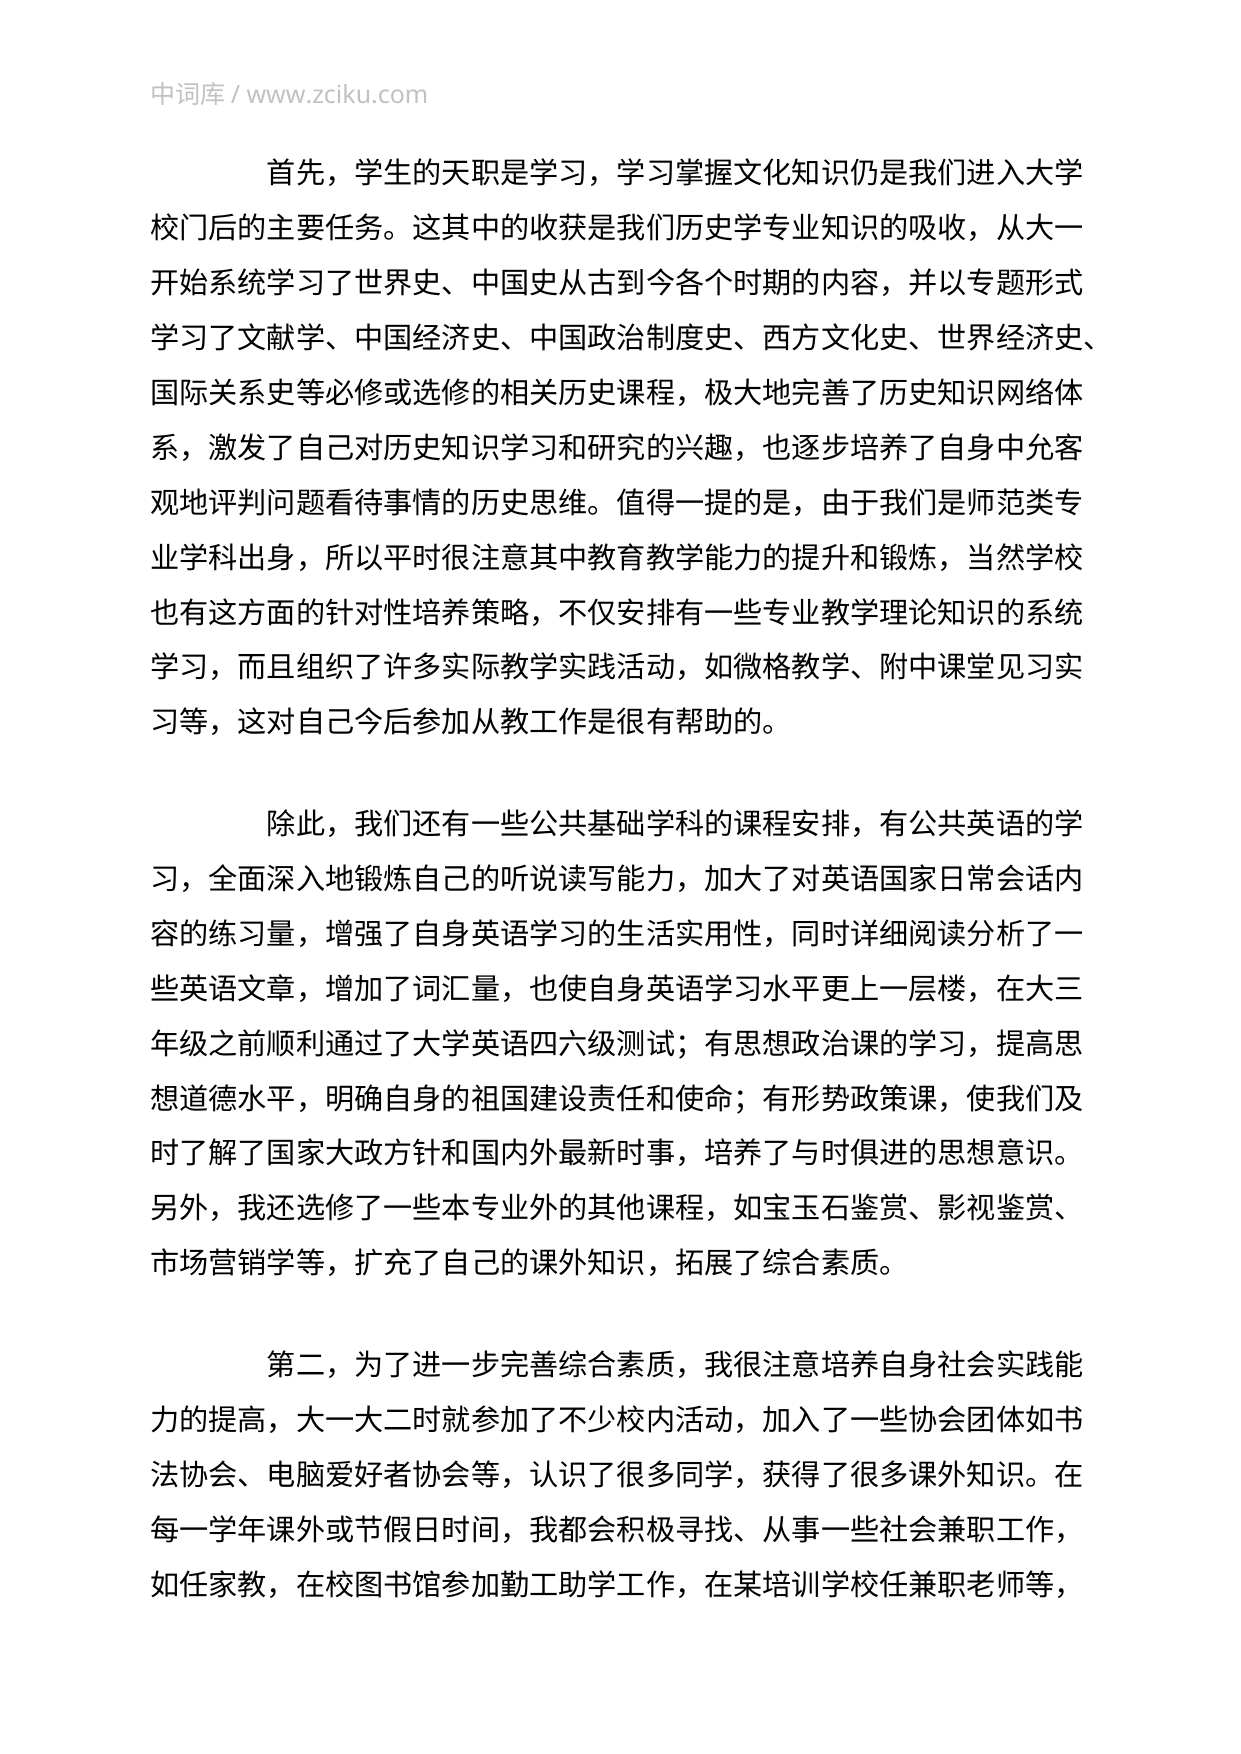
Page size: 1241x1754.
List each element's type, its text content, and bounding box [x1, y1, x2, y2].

text 首先，学生的天职是学习，学习掌握文化知识仍是我们进入大学校门后的主要任务。这其中的收获是我们历史学专业知识的吸收，从大一开始系统学习了世界史、中国史从古到今各个时期的内容，并以专题形式学习了文献学、中国经济史、中国政治制度史、西方文化史、世界经济史、国际关系史等必修或选修的相关历史课程，极大地完善了历史知识网络体系，激发了自己对历史知识学习和研究的兴趣，也逐步培养了自身中允客观地评判问题看待事情的历史思维。值得一提的是，由于我们是师范类专业学科出身，所以平时很注意其中教育教学能力的提升和锻炼，当然学校也有这方面的针对性培养策略，不仅安排有一些专业教学理论知识的系统学习，而且组织了许多实际教学实践活动，如微格教学、附中课堂见习实习等，这对自己今后参加从教工作是很有帮助的。 [150, 150, 1090, 741]
text 除此，我们还有一些公共基础学科的课程安排，有公共英语的学习，全面深入地锻炼自己的听说读写能力，加大了对英语国家日常会话内容的练习量，增强了自身英语学习的生活实用性，同时详细阅读分析了一些英语文章，增加了词汇量，也使自身英语学习水平更上一层楼，在大三年级之前顺利通过了大学英语四六级测试；有思想政治课的学习，提高思想道德水平，明确自身的祖国建设责任和使命；有形势政策课，使我们及时了解了国家大政方针和国内外最新时事，培养了与时俱进的思想意识。另外，我还选修了一些本专业外的其他课程，如宝玉石鉴赏、影视鉴赏、市场营销学等，扩充了自己的课外知识，拓展了综合素质。 [150, 801, 1090, 1282]
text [150, 1342, 1090, 1603]
